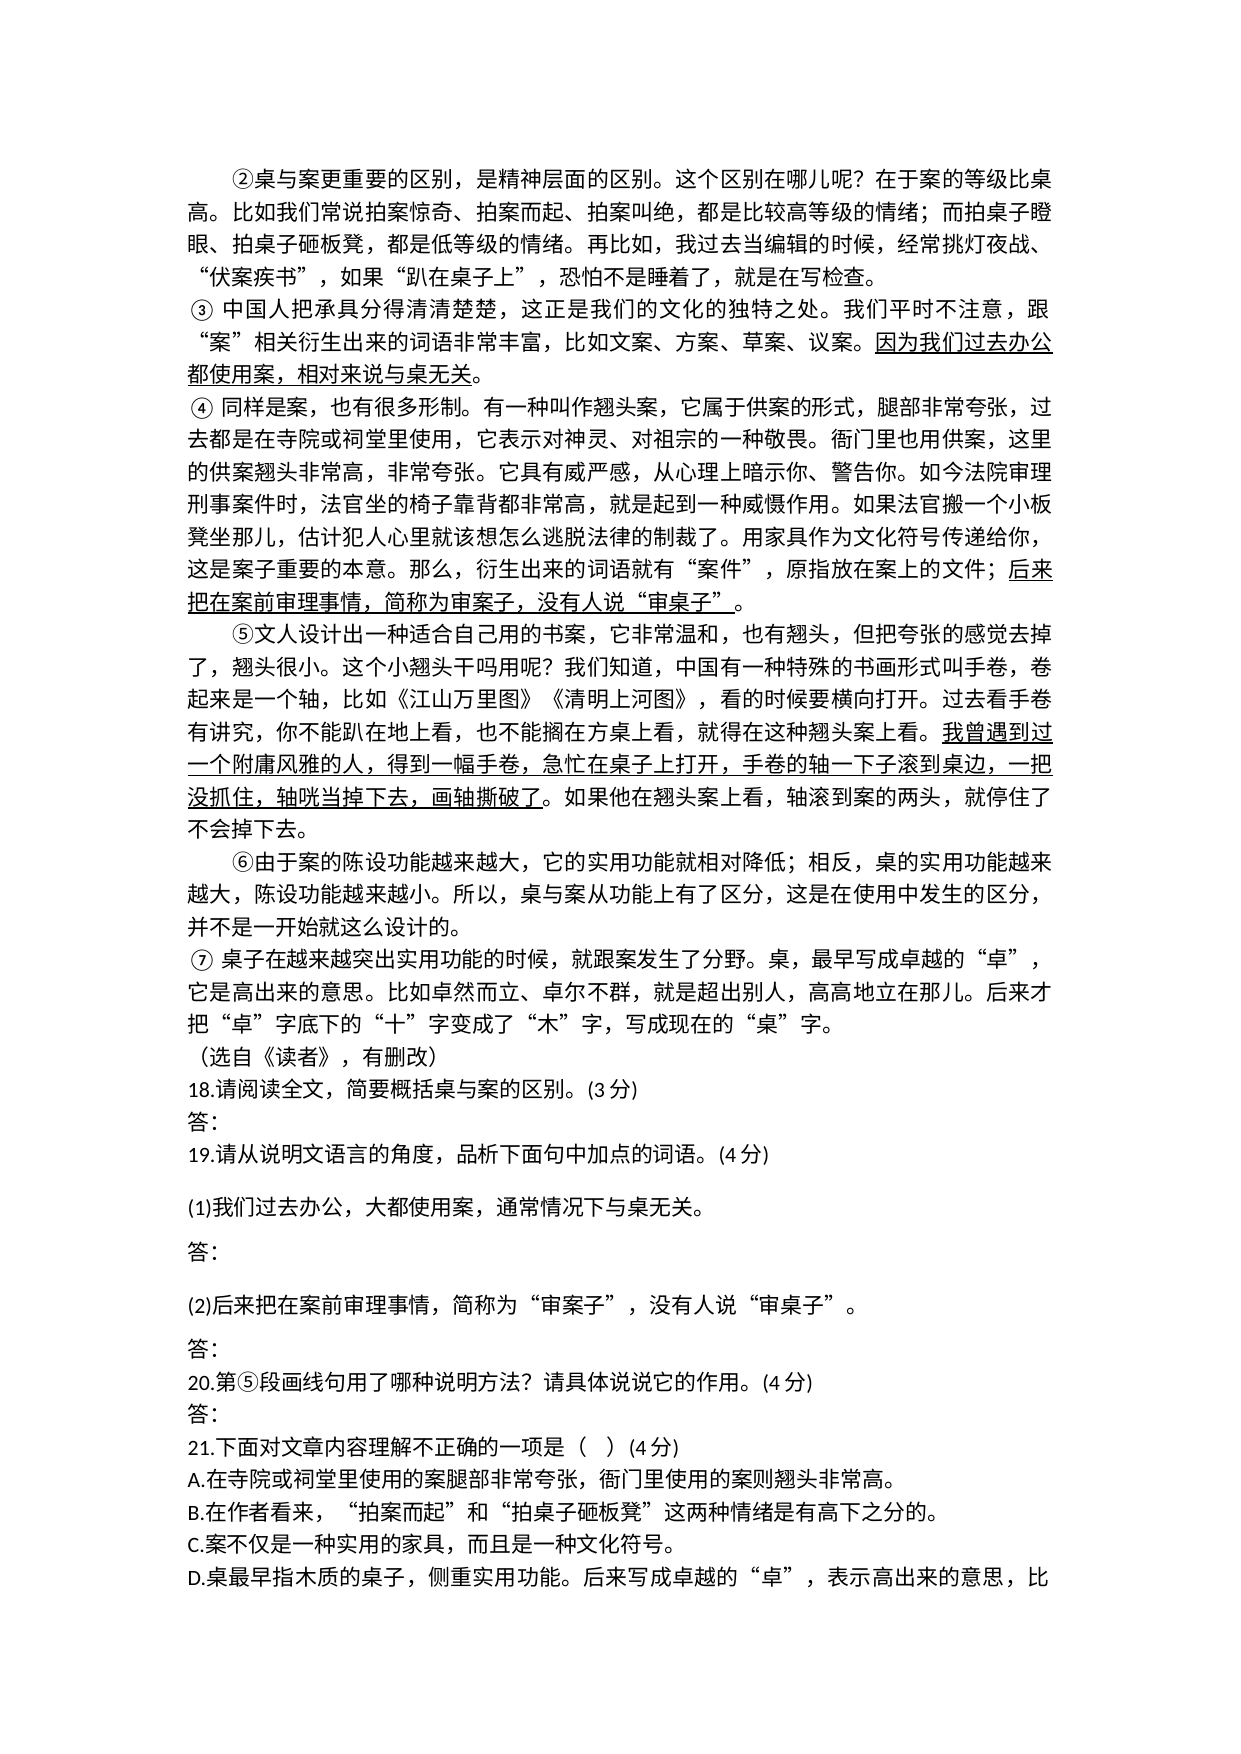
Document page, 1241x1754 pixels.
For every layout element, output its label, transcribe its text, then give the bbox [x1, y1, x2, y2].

text ⑥由于案的陈设功能越来越大，它的实用功能就相对降低；相反，桌的实用功能越来越大，陈设功能越来越小。所以，桌与案从功能上有了区分，这是在使用中发生的区分，并不是一开始就这么设计的。 [187, 844, 1053, 942]
text （选自《读者》，有删改） [187, 1039, 1053, 1072]
text 18.请阅读全文，简要概括桌与案的区别。(3分) [187, 1072, 1053, 1104]
text (1)我们过去办公，大都使用案，通常情况下与桌无关。 [187, 1169, 1053, 1234]
text (2)后来把在案前审理事情，简称为“审案子”，没有人说“审桌子”。 [187, 1267, 1053, 1332]
text 20.第⑤段画线句用了哪种说明方法？请具体说说它的作用。(4分) [187, 1364, 1053, 1397]
text 答： [187, 1397, 1053, 1429]
text ⑦桌子在越来越突出实用功能的时候，就跟案发生了分野。桌，最早写成卓越的“卓”，它是高出来的意思。比如卓然而立、卓尔不群，就是超出别人，高高地立在那儿。后来才把“卓”字底下的“十”字变成了“木”字，写成现在的“桌”字。 [187, 942, 1053, 1039]
text 答： [187, 1234, 1053, 1267]
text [187, 1559, 1053, 1592]
text ⑤文人设计出一种适合自己用的书案，它非常温和，也有翘头，但把夸张的感觉去掉了，翘头很小。这个小翘头干吗用呢？我们知道，中国有一种特殊的书画形式叫手卷，卷起来是一个轴，比如《江山万里图》《清明上河图》，看的时候要横向打开。过去看手卷有讲究，你不能趴在地上看，也不能搁在方桌上看，就得在这种翘头案上看。我曾遇到过一个附庸风雅的人，得到一幅手卷，急忙在桌子上打开，手卷的轴一下子滚到桌边，一把没抓住，轴咣当掉下去，画轴撕破了。如果他在翘头案上看，轴滚到案的两头，就停住了，不会掉下去。 [187, 617, 1053, 775]
text 答： [187, 1104, 1053, 1137]
text ⑤文人设计出一种适合自己用的书案，它非常温和，也有翘头，但把夸张的感觉去掉了，翘头很小。这个小翘头干吗用呢？我们知道，中国有一种特殊的书画形式叫手卷，卷起来是一个轴，比如《江山万里图》《清明上河图》，看的时候要横向打开。过去看手卷有讲究，你不能趴在地上看，也不能搁在方桌上看，就得在这种翘头案上看。我曾遇到过一个附庸风雅的人，得到一幅手卷，急忙在桌子上打开，手卷的轴一下子滚到桌边，一把没抓住，轴咣当掉下去，画轴撕破了。如果他在翘头案上看，轴滚到案的两头，就停住了，不会掉下去。 [187, 776, 1053, 844]
text C.案不仅是一种实用的家具，而且是一种文化符号。 [187, 1527, 1053, 1559]
text ④同样是案，也有很多形制。有一种叫作翘头案，它属于供案的形式，腿部非常夸张，过去都是在寺院或祠堂里使用，它表示对神灵、对祖宗的一种敬畏。衙门里也用供案，这里的供案翘头非常高，非常夸张。它具有威严感，从心理上暗示你、警告你。如今法院审理刑事案件时，法官坐的椅子靠背都非常高，就是起到一种威慑作用。如果法官搬一个小板凳坐那儿，估计犯人心里就该想怎么逃脱法律的制裁了。用家具作为文化符号传递给你，这是案子重要的本意。那么，衍生出来的词语就有“案件”，原指放在案上的文件；后来把在案前审理事情，简称为审案子，没有人说“审桌子”。 [187, 389, 1053, 617]
text B.在作者看来，“拍案而起”和“拍桌子砸板凳”这两种情绪是有高下之分的。 [187, 1494, 1053, 1527]
text 19.请从说明文语言的角度，品析下面句中加点的词语。(4分) [187, 1137, 1053, 1169]
text 答： [187, 1332, 1053, 1364]
text 21.下面对文章内容理解不正确的一项是（ ）(4分) [187, 1429, 1053, 1462]
text A.在寺院或祠堂里使用的案腿部非常夸张，衙门里使用的案则翘头非常高。 [187, 1462, 1053, 1494]
text ②桌与案更重要的区别，是精神层面的区别。这个区别在哪儿呢？在于案的等级比桌高。比如我们常说拍案惊奇、拍案而起、拍案叫绝，都是比较高等级的情绪；而拍桌子瞪眼、拍桌子砸板凳，都是低等级的情绪。再比如，我过去当编辑的时候，经常挑灯夜战、“伏案疾书”，如果“趴在桌子上”，恐怕不是睡着了，就是在写检查。 [187, 162, 1053, 292]
text ③中国人把承具分得清清楚楚，这正是我们的文化的独特之处。我们平时不注意，跟“案”相关衍生出来的词语非常丰富，比如文案、方案、草案、议案。因为我们过去办公，都使用案，相对来说与桌无关。 [187, 292, 1053, 389]
